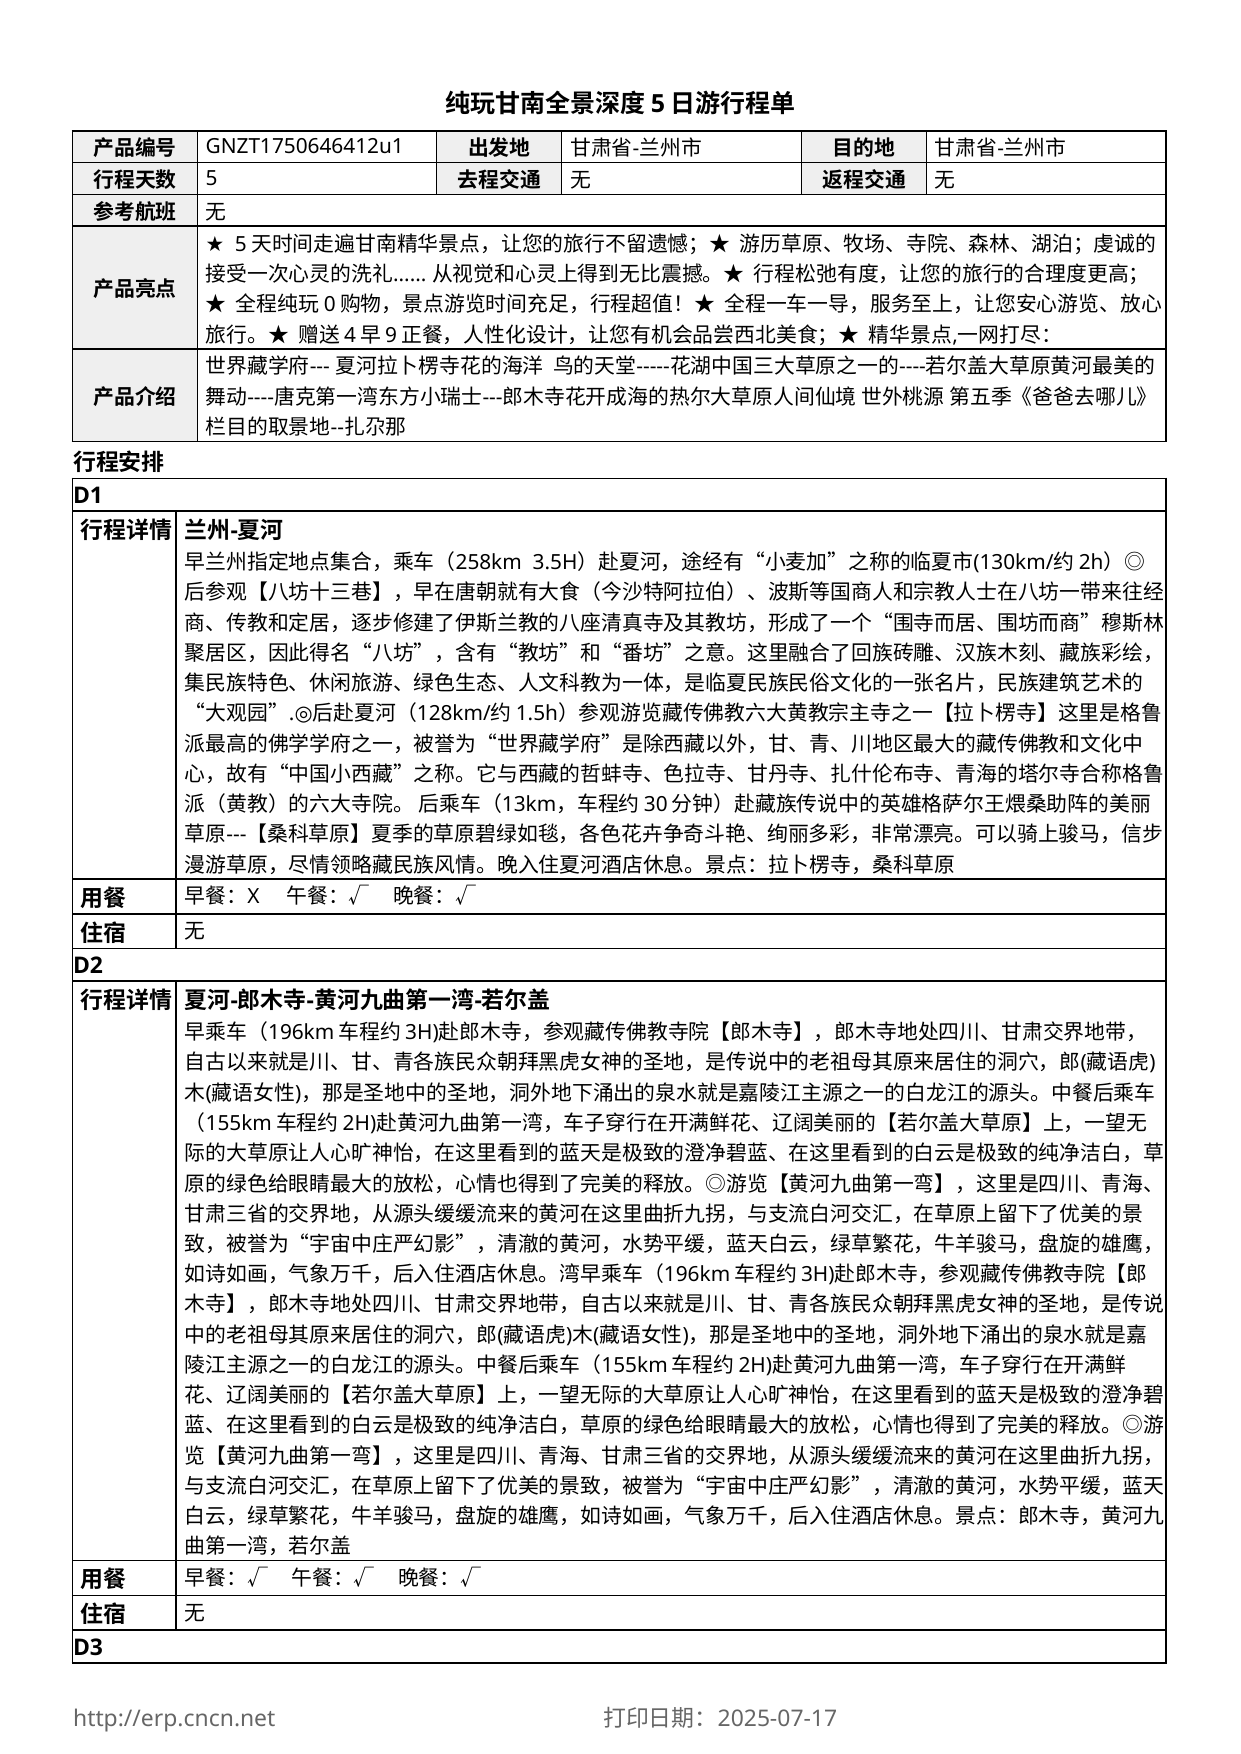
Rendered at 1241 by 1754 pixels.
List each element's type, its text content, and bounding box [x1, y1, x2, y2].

table_cell 行程详情 [73, 982, 175, 1560]
table_cell 产品亮点 [73, 227, 197, 348]
table_cell 无 [177, 915, 1165, 948]
table_cell 住宿 [73, 1596, 175, 1629]
table_cell 无 [177, 1596, 1165, 1629]
table_cell 行程天数 [73, 163, 197, 194]
table_cell 去程交通 [437, 163, 561, 194]
table_cell 早餐：√ 午餐：√ 晚餐：√ [177, 1561, 1165, 1594]
table_cell 参考航班 [73, 195, 197, 225]
table_cell 兰州-夏河 早兰州指定地点集合，乘车（258km 3.5H）赴夏河，途经有“小麦加”之称的临夏市(130km/约2h）◎后参观【八坊十三巷】，早在唐朝就有大食（今沙特阿拉伯）、波斯等国商人和宗教人士在八坊一带来往经商、传教和定居，逐步修建了伊斯兰教的八座清真寺及其教坊，形成了一个“围寺而居、围坊而商”穆斯林聚居区，因此得名“八坊”，含有“教坊”和“番坊”之意。这里融合了回族砖雕、汉族木刻、藏族彩绘，集民族特色、休闲旅游、绿色生态、人文科教为一体，是临夏民族民俗文化的一张名片，民族建筑艺术的“大观园”. [177, 512, 1165, 878]
table_cell 无 [927, 163, 1165, 194]
table_header GNZT1750646412u1 [198, 132, 436, 162]
table_header 甘肃省-兰州市 [927, 132, 1165, 162]
table_header 目的地 [802, 132, 926, 162]
table_cell 夏河-郎木寺-黄河九曲第一湾-若尔盖 早乘车（196km车程约3H)赴郎木寺，参观藏传佛教寺院【郎木寺】，郎木寺地处四川、甘肃交界地带，自古以来就是川、甘、青各族民众朝拜黑虎女神的圣地，是传说中的老祖母其原来居住的洞穴，郎(藏语虎)木(藏语女性)，那是圣地中的圣地，洞外地下涌出的泉水就是嘉陵江主源之一的白龙江的源头。中餐后乘车（155km车程约2H)赴黄河九曲第一湾，车子穿行在开满鲜花、辽阔美丽的【若尔盖大草原】上，一望无际的大草原让人心旷神怡，在这里看到的蓝天是极致的澄净碧蓝、在这里看到的白云是极致的纯净洁白，草原的绿色给眼睛最大的放松，心情也得到了完美的释放。 [177, 982, 1165, 1560]
table_cell 产品介绍 [73, 350, 197, 441]
table_cell 无 [198, 195, 1165, 225]
table_cell D2 [73, 949, 1165, 980]
table_cell 世界藏学府--- 夏河拉卜楞寺 [198, 350, 1165, 441]
table_cell 用餐 [73, 1561, 175, 1594]
table_cell 5 [198, 163, 436, 194]
table_header D1 [73, 479, 1165, 510]
text 纯玩甘南全景深度5日游行程单 [73, 83, 1167, 119]
text 行程安排 [73, 443, 1167, 477]
table_header 出发地 [437, 132, 561, 162]
table_cell 用餐 [73, 880, 175, 913]
table_cell 住宿 [73, 915, 175, 948]
table_cell 返程交通 [802, 163, 926, 194]
table_header 甘肃省-兰州市 [562, 132, 801, 162]
table_header 产品编号 [73, 132, 197, 162]
table_cell ★ 5天时间走遍甘南精华景点，让您的旅行不留遗憾； [198, 227, 1165, 348]
table_cell 无 [562, 163, 801, 194]
table_cell 行程详情 [73, 512, 175, 878]
table_cell 早餐：X 午餐：√ 晚餐：√ [177, 880, 1165, 913]
table_cell D3 [73, 1631, 1165, 1662]
